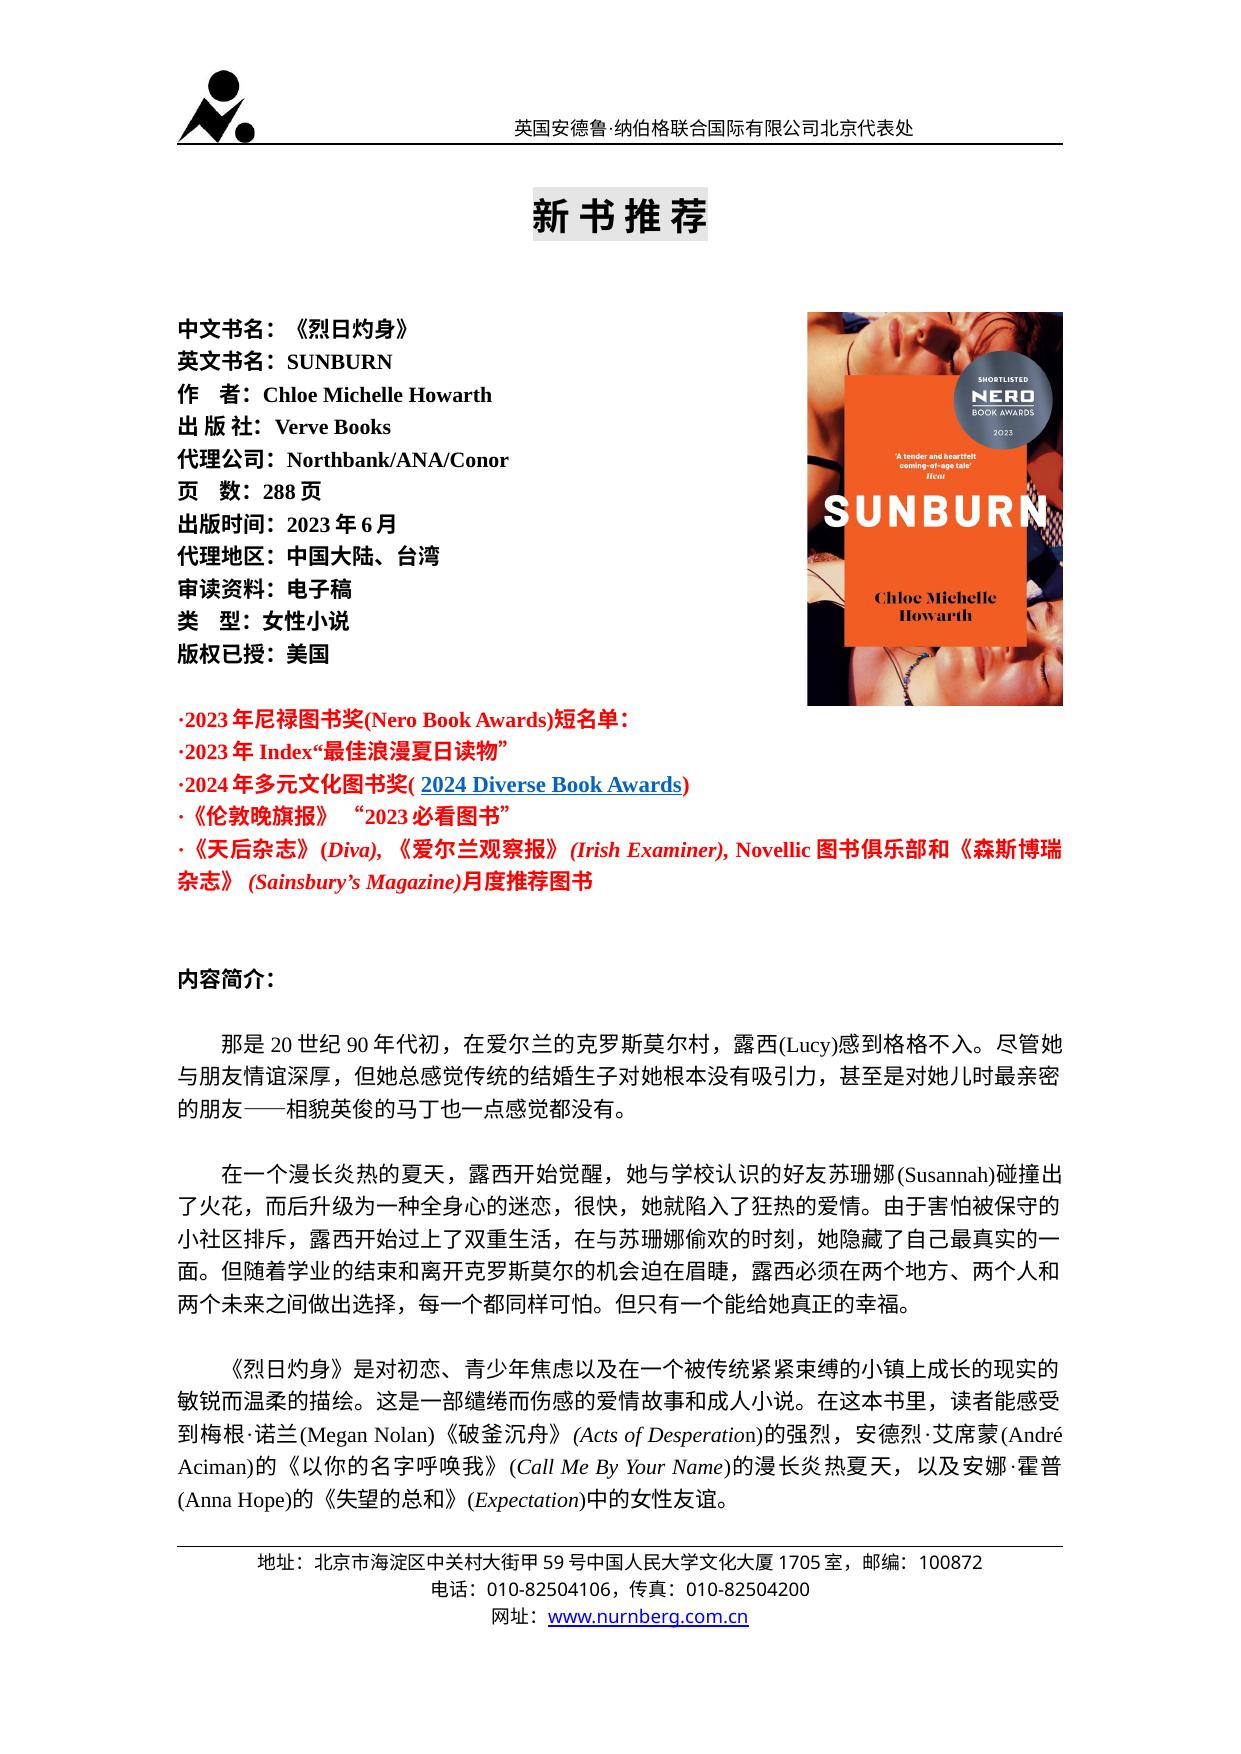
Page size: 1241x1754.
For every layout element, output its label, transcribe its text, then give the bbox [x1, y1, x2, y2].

text 作 者：Chloe Michelle Howarth [177, 376, 807, 409]
text ·2023年Index“最佳浪漫夏日读物” [177, 734, 1063, 766]
text 代理公司：Northbank/ANA/Conor [177, 441, 807, 474]
text 类 型：女性小说 [177, 604, 807, 636]
text 新 书 推 荐 [177, 181, 1063, 246]
text 内容简介： [177, 961, 1063, 994]
text 出 版 社：Verve Books [177, 409, 807, 441]
text 代理地区：中国大陆、台湾 [177, 539, 807, 571]
text 那是20世纪90年代初，在爱尔兰的克罗斯莫尔村，露西(Lucy)感到格格不入。尽管她与朋友情谊深厚，但她总感觉传统的结婚生子对她根本没有吸引力，甚至是对她儿时最亲密的朋友——相貌英俊的马丁也一点感觉都没有。 [177, 1026, 1063, 1124]
text 页 数：288页 [177, 474, 807, 506]
text 出版时间：2023年6月 [177, 506, 807, 539]
text 版权已授：美国 [177, 636, 807, 669]
text ·《伦敦晚旗报》 “2023必看图书” [177, 799, 1063, 831]
text ·《天后杂志》(Diva), 《爱尔兰观察报》(Irish Examiner), Novellic图书俱乐部和《森斯博瑞杂志》 (Sainsbury’s Magazine)月度推荐图书 [177, 831, 1063, 896]
text ·2023年尼禄图书奖(Nero Book Awards)短名单： [177, 701, 1063, 734]
picture [807, 312, 1063, 706]
text 在一个漫长炎热的夏天，露西开始觉醒，她与学校认识的好友苏珊娜(Susannah)碰撞出了火花，而后升级为一种全身心的迷恋，很快，她就陷入了狂热的爱情。由于害怕被保守的小社区排斥，露西开始过上了双重生活，在与苏珊娜偷欢的时刻，她隐藏了自己最真实的一面。但随着学业的结束和离开克罗斯莫尔的机会迫在眉睫，露西必须在两个地方、两个人和两个未来之间做出选择，每一个都同样可怕。但只有一个能给她真正的幸福。 [177, 1156, 1063, 1319]
text 英文书名：SUNBURN [177, 344, 807, 376]
picture [177, 70, 255, 143]
text 审读资料：电子稿 [177, 571, 807, 604]
text 中文书名：《烈日灼身》 [177, 311, 1063, 344]
text 《烈日灼身》是对初恋、青少年焦虑以及在一个被传统紧紧束缚的小镇上成长的现实的敏锐而温柔的描绘。这是一部缱绻而伤感的爱情故事和成人小说。在这本书里，读者能感受到梅根·诺兰(Megan Nolan)《破釜沉舟》(Acts of Desperation)的强烈，安德烈·艾席蒙(André Aciman)的《以你的名字呼唤我》(Call Me By Your Name)的漫长炎热夏天，以及安娜·霍普(Anna Hope)的《失望的总和》(Expectation)中的女性友谊。 [177, 1351, 1063, 1514]
text ·2024年多元文化图书奖( 2024 Diverse Book Awards) [177, 766, 1063, 799]
